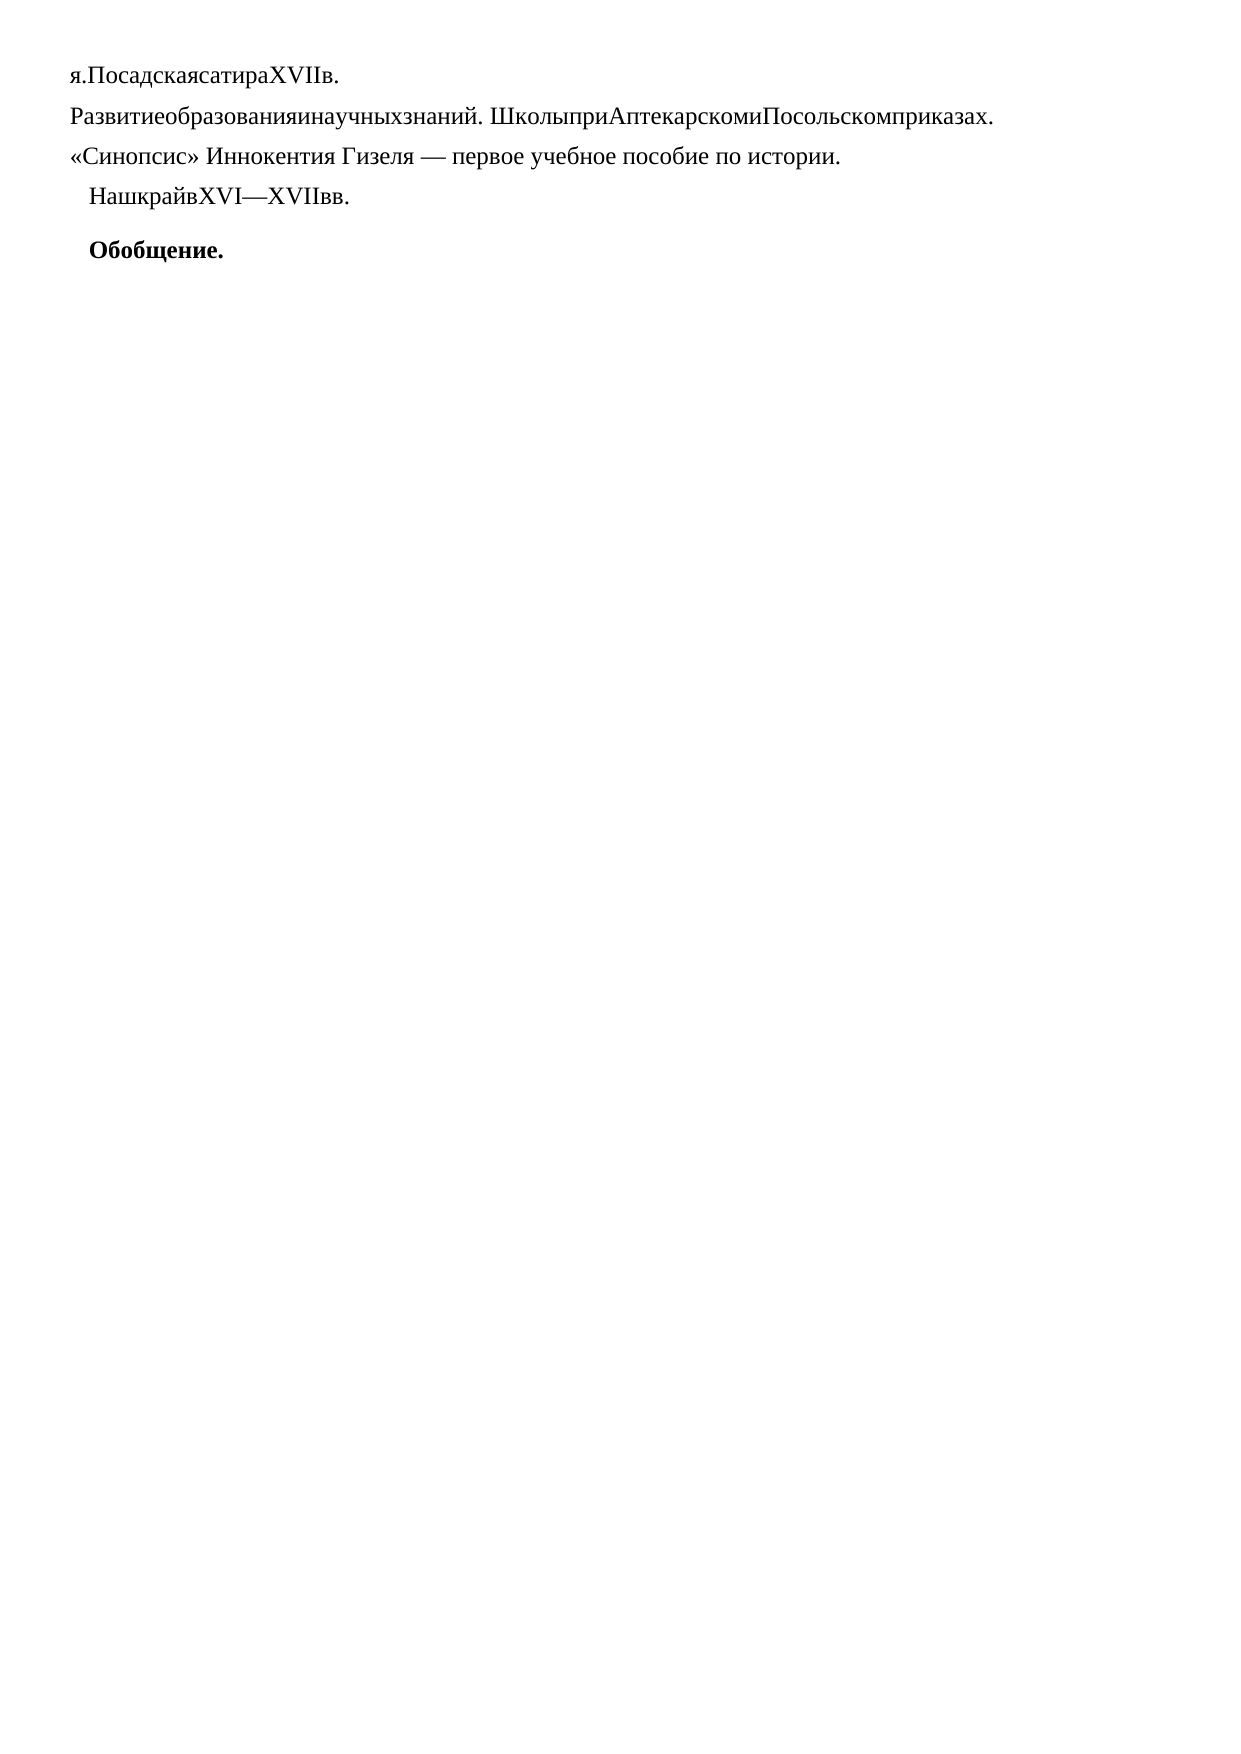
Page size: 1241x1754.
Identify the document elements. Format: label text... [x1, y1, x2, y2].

text «Синопсис» Иннокентия Гизеля — первое учебное пособие по истории. НашкрайвXVI—XVIIвв. [69, 141, 844, 210]
text Обобщение. [88, 235, 1186, 263]
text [69, 60, 1186, 89]
text Развитиеобразованияинаучныхзнаний. ШколыприАптекарскомиПосольскомприказах. [69, 101, 1186, 129]
